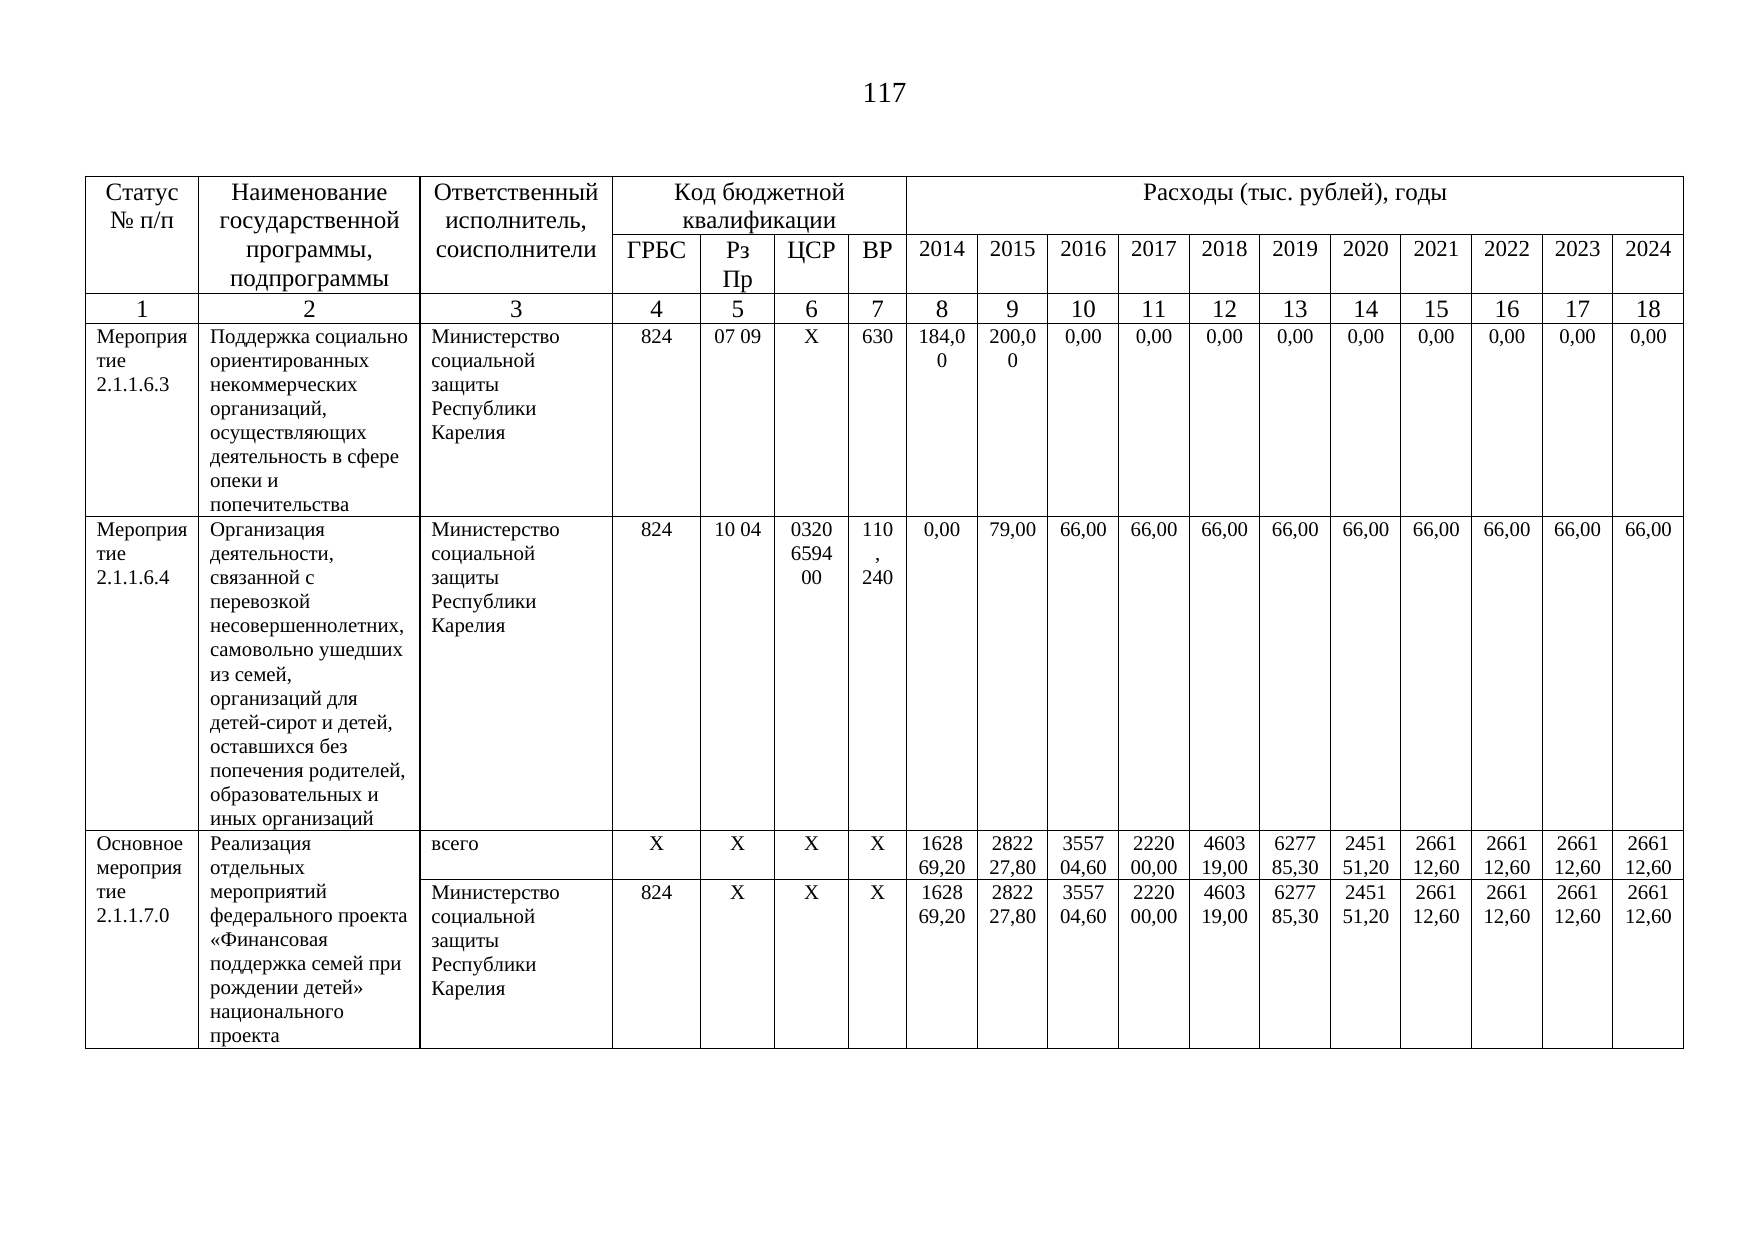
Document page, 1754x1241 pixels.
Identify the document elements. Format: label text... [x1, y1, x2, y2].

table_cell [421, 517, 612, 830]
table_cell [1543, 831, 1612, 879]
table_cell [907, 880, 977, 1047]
table_cell 2019 [1260, 235, 1330, 293]
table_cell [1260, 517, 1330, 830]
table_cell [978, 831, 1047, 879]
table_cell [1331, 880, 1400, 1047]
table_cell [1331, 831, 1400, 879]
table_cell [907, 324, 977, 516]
table_cell 6 [775, 294, 848, 322]
table_cell ЦСР [775, 235, 848, 293]
table_cell 2020 [1331, 235, 1400, 293]
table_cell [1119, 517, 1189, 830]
table_cell 1 [86, 294, 198, 322]
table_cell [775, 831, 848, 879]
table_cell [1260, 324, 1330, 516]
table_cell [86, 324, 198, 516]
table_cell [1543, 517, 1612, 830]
table_cell 4 [613, 294, 700, 322]
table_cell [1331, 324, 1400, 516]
table_cell 16 [1472, 294, 1542, 322]
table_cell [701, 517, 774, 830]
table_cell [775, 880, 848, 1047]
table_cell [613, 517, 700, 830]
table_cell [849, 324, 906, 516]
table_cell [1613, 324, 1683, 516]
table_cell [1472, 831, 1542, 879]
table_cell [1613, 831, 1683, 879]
table_cell 12 [1190, 294, 1259, 322]
table_cell 2 [199, 294, 419, 322]
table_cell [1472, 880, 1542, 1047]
table_cell 10 [1048, 294, 1118, 322]
table_header Ответственный исполнитель, соисполнители [421, 177, 612, 293]
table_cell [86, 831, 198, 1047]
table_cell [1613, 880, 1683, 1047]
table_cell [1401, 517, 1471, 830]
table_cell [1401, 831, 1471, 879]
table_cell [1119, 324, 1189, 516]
table_cell 14 [1331, 294, 1400, 322]
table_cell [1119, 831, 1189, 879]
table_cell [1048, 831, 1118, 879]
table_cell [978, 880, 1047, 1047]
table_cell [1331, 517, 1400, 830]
table_cell 2022 [1472, 235, 1542, 293]
table_cell 15 [1401, 294, 1471, 322]
table_cell 2016 [1048, 235, 1118, 293]
table_cell 2024 [1613, 235, 1683, 293]
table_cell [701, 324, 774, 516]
table_cell ВР [849, 235, 906, 293]
table_cell 2017 [1119, 235, 1189, 293]
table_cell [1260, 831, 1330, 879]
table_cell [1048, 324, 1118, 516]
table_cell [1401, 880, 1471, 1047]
table_header Наименование государственной программы, подпрограммы государственной программы, ведомственной, региональной, долгосрочной целевой программы, основных мероприятий и мероприятий [199, 177, 419, 293]
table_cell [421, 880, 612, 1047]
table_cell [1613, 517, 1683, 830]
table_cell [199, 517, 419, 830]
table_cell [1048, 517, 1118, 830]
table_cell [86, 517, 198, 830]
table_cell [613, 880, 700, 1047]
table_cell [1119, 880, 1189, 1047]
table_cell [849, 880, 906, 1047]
table_cell 9 [978, 294, 1047, 322]
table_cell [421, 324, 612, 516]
table_cell 18 [1613, 294, 1683, 322]
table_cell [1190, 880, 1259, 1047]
table_cell 13 [1260, 294, 1330, 322]
table_cell ГРБС [613, 235, 700, 293]
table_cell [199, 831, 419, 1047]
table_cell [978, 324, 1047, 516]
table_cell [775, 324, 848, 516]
table_cell Рз Пр [701, 235, 774, 293]
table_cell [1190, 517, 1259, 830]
table_cell 2015 [978, 235, 1047, 293]
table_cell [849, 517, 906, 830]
table_cell 2014 [907, 235, 977, 293]
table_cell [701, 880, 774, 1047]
table_cell 2018 [1190, 235, 1259, 293]
table_header Код бюджетной квалификации [613, 177, 906, 234]
table_cell 7 [849, 294, 906, 322]
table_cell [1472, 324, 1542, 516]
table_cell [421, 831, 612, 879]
table_header Статус № п/п [86, 177, 198, 293]
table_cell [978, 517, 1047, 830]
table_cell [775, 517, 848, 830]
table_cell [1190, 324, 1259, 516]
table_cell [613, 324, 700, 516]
table_cell 8 [907, 294, 977, 322]
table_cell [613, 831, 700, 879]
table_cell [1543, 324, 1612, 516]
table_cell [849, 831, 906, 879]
table_cell 5 [701, 294, 774, 322]
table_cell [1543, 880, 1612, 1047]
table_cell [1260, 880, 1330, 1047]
table_cell 11 [1119, 294, 1189, 322]
table_header Расходы (тыс. рублей), годы [907, 177, 1683, 234]
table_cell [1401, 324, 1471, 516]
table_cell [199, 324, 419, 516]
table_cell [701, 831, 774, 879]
table_cell 2023 [1543, 235, 1612, 293]
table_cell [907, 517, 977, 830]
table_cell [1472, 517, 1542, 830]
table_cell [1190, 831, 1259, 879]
table_cell 2021 [1401, 235, 1471, 293]
table_cell 3 [421, 294, 612, 322]
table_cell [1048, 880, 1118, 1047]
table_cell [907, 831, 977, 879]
table_cell 17 [1543, 294, 1612, 322]
